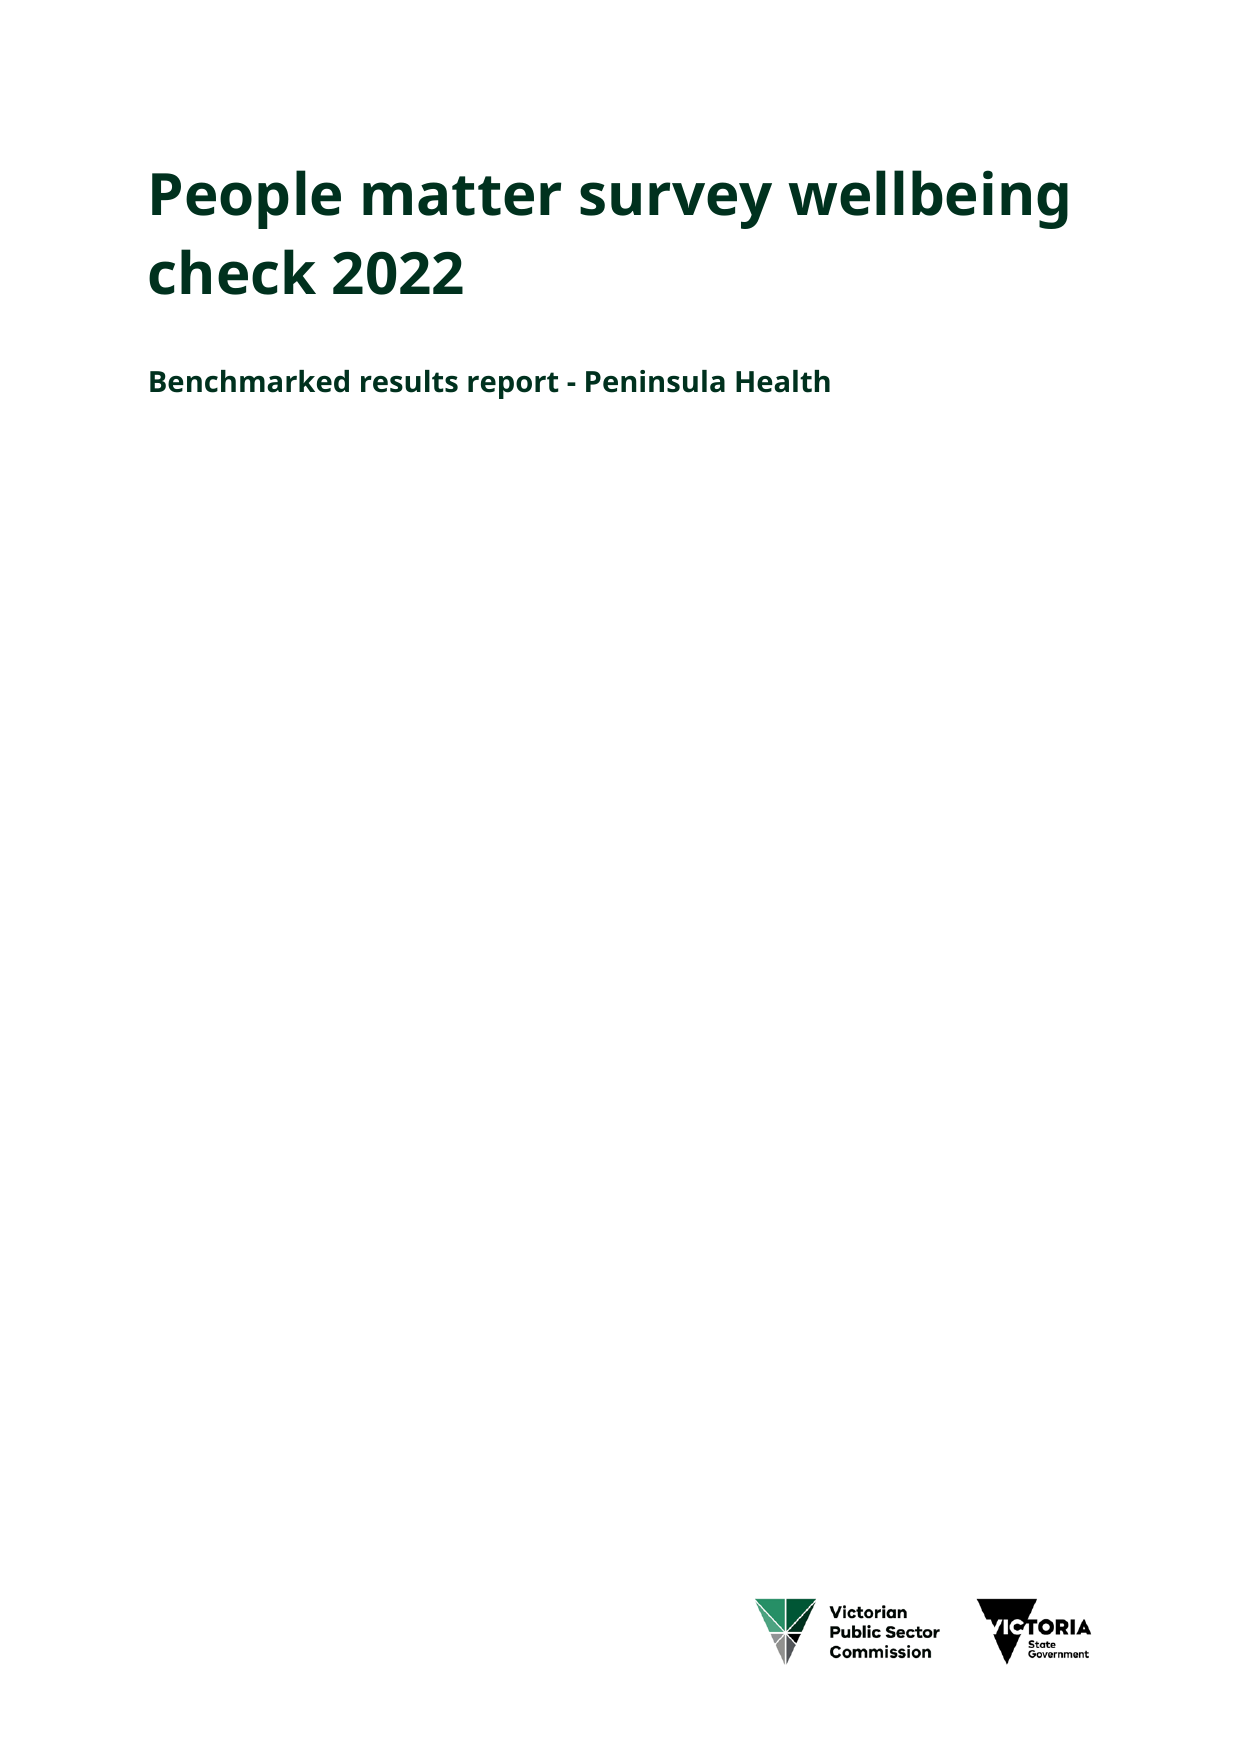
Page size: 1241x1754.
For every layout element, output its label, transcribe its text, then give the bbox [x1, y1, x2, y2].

picture [754, 1598, 1093, 1666]
text People matter survey wellbeing check 2022 [148, 153, 1092, 312]
subtitle Benchmarked results report - Peninsula Health [148, 362, 1092, 401]
